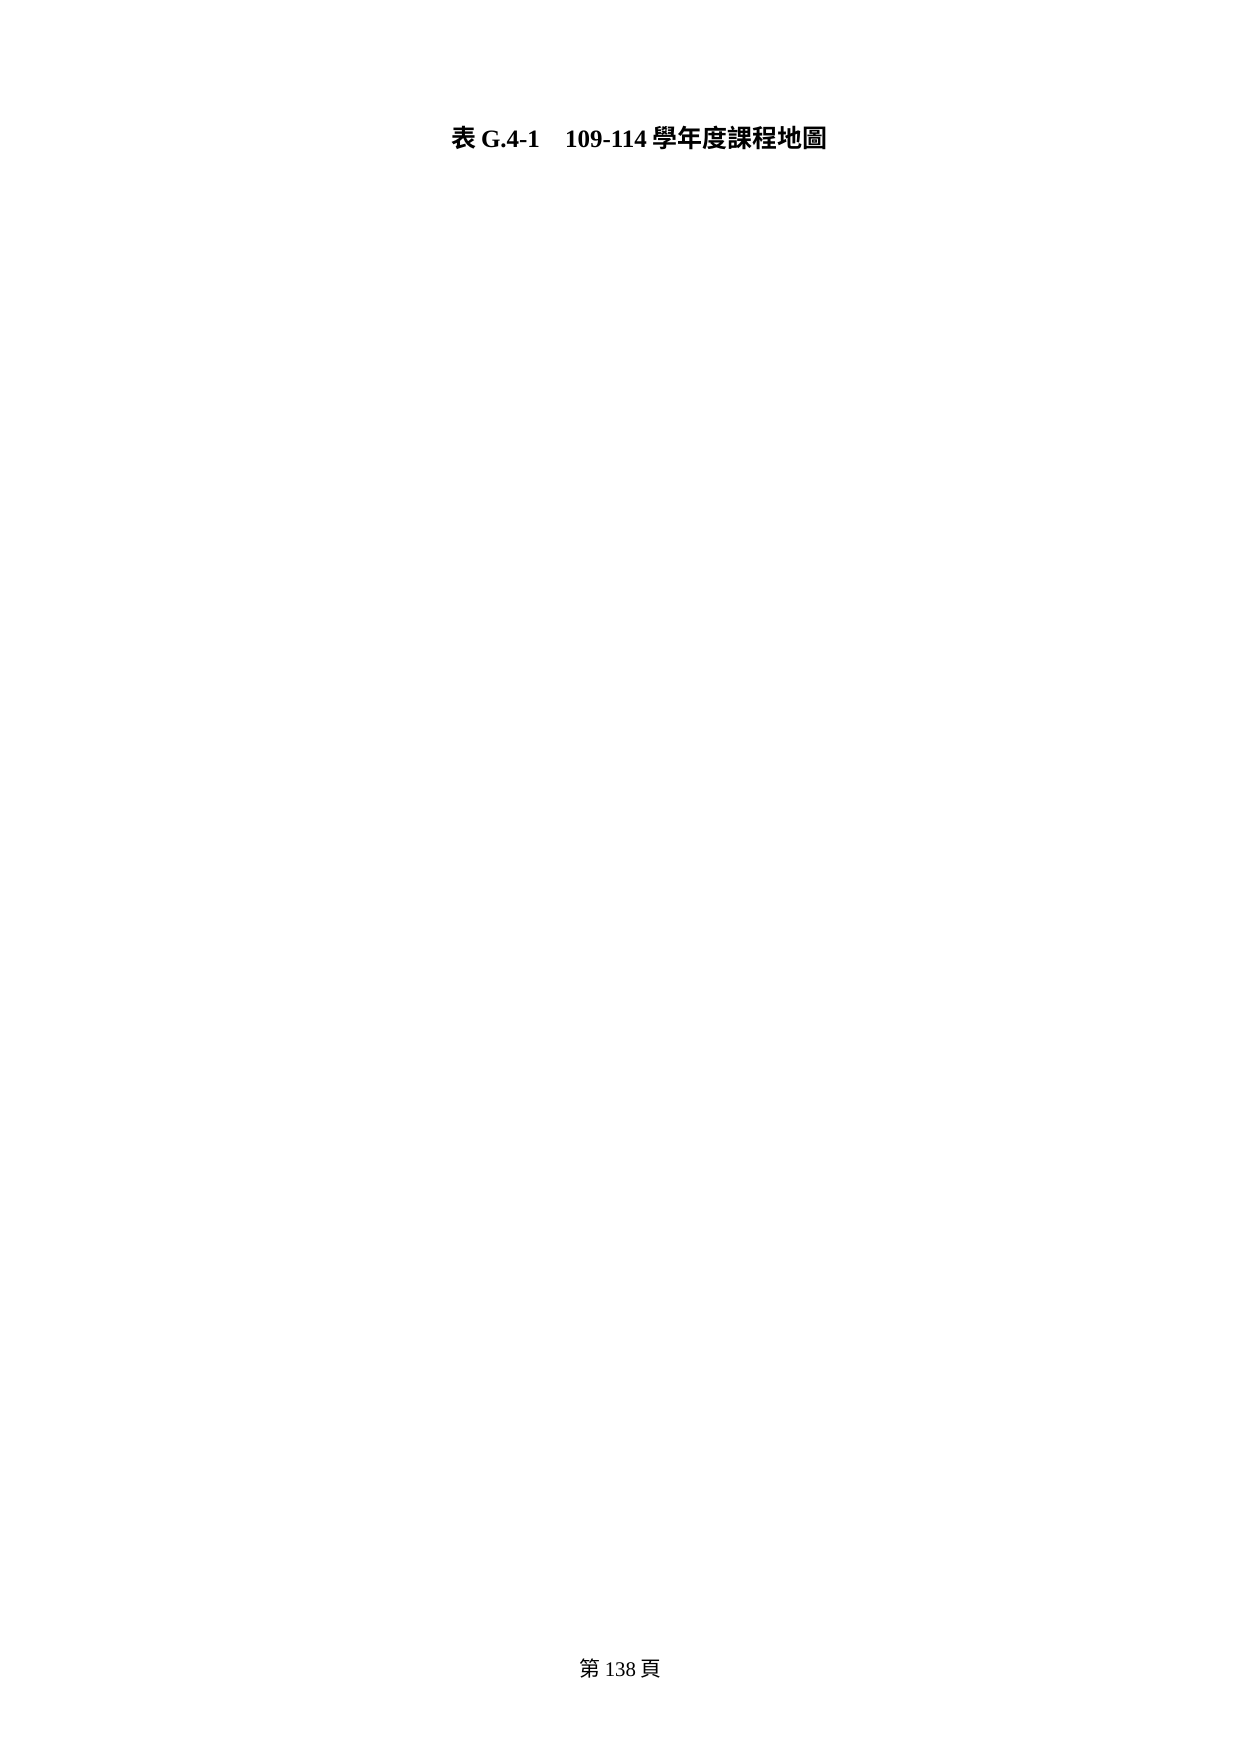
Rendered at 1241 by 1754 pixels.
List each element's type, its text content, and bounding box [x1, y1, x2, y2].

text 表G.4-1 109-114學年度課程地圖 [155, 118, 1122, 154]
